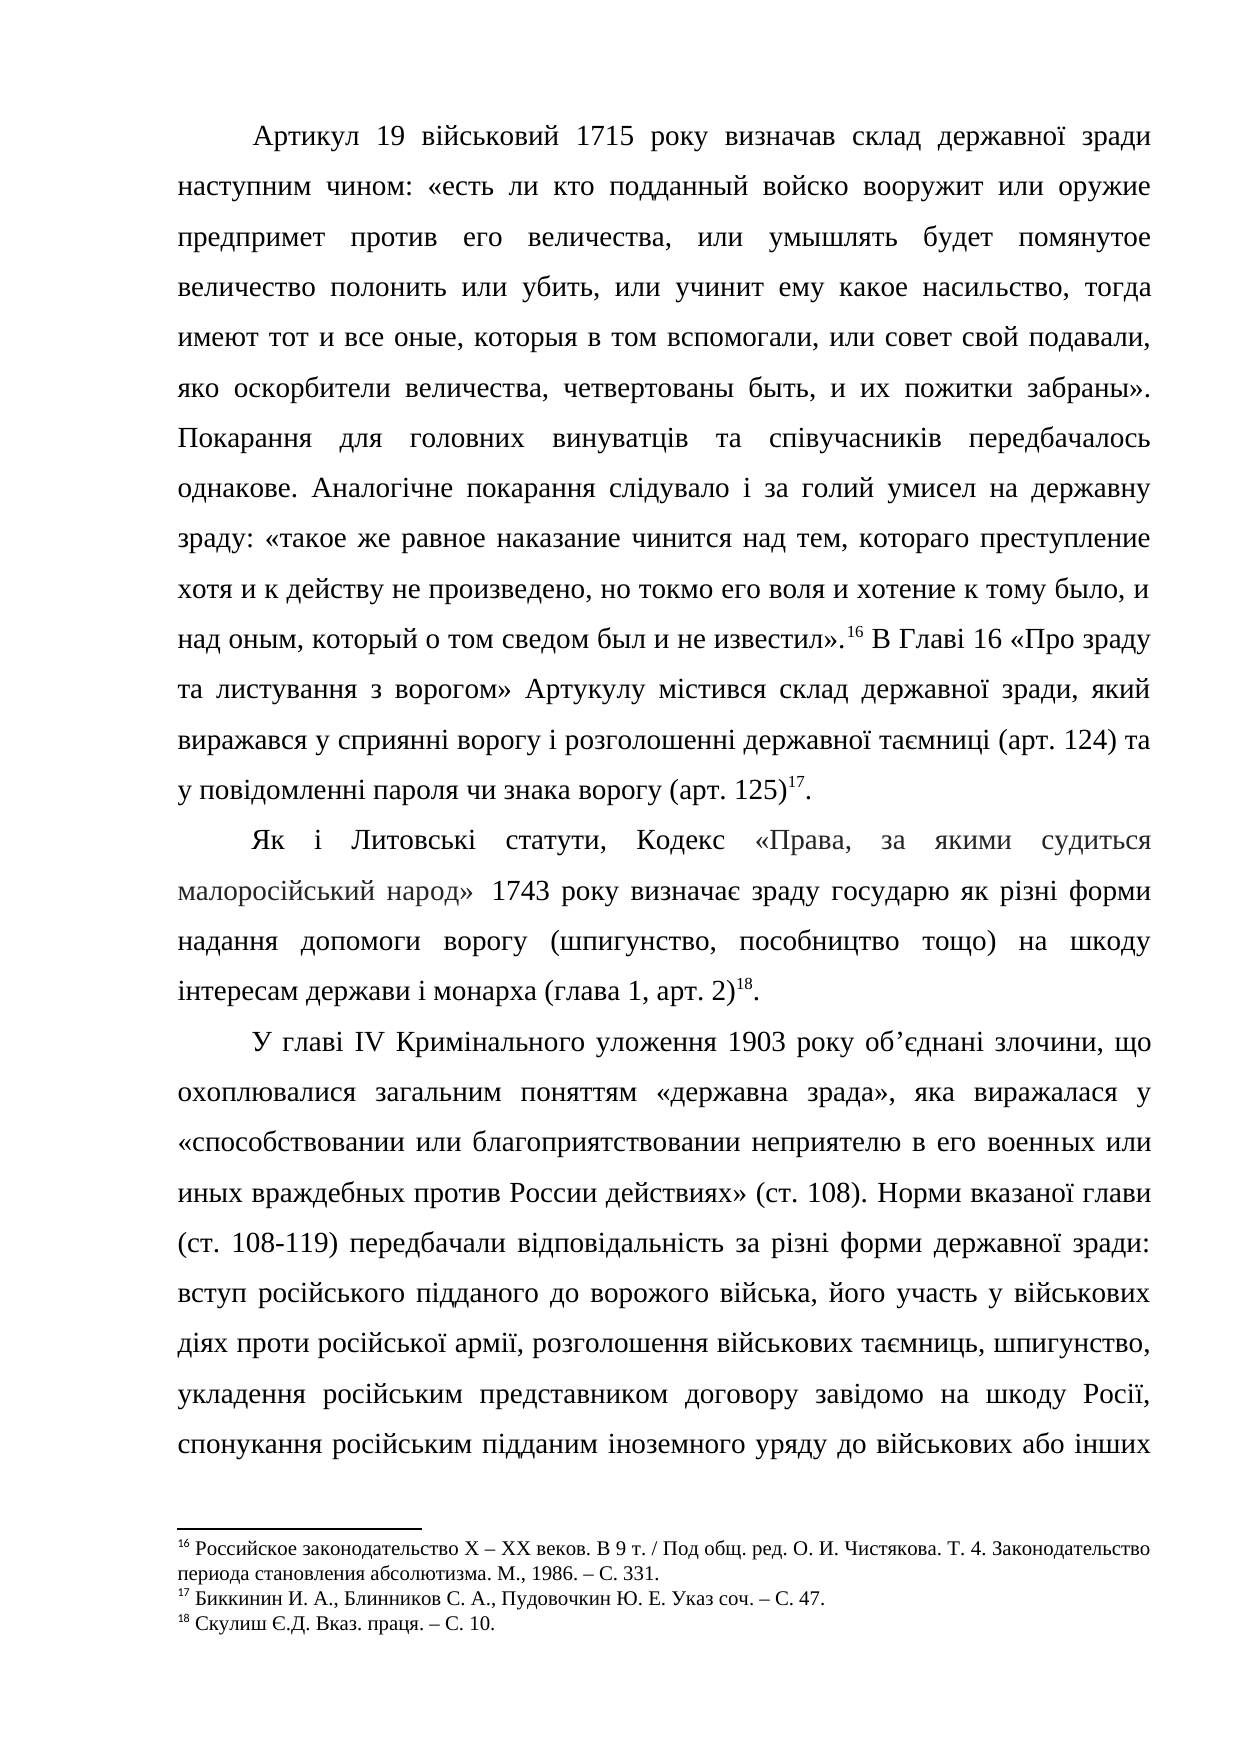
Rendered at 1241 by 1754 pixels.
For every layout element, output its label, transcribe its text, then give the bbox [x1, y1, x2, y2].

text Артикул 19 військовий 1715 року визначав склад державної зради наступним чином: «есть ли кто подданный войско вооружит или оружие предпримет против его величества, или умышлять будет помянутое величество полонить или убить, или учинит ему какое насильство, тогда имеют тот и все оные, которыя в том вспомогали, или совет свой подавали, яко оскорбители величества, четвертованы быть, и их пожитки забраны». Покарання для головних винуватців та співучасників передбачалось однакове. Аналогічне покарання слідувало і за голий умисел на державну зраду: «такое же равное наказание чинится над тем, котораго преступление хотя и к действу не произведено, но токмо его воля и хотение к тому было, и над оным, который о том сведом был и не известил». В Главі 16 «Про зраду та листування з ворогом» Артукулу містився склад державної зради, який виражався у сприянні ворогу і розголошенні державної таємниці (арт. 124) та у повідомленні пароля чи знака ворогу (арт. 125). [177, 118, 1152, 806]
text Як і Литовські статути, Кодекс «Права, за якими судиться малоросійський народ» 1743 року визначає зраду государю як різні форми надання допомоги ворогу (шпигунство, пособництво тощо) на шкоду інтересам держави і монарха (глава 1, арт. 2). [177, 822, 1152, 1007]
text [177, 1024, 1152, 1460]
